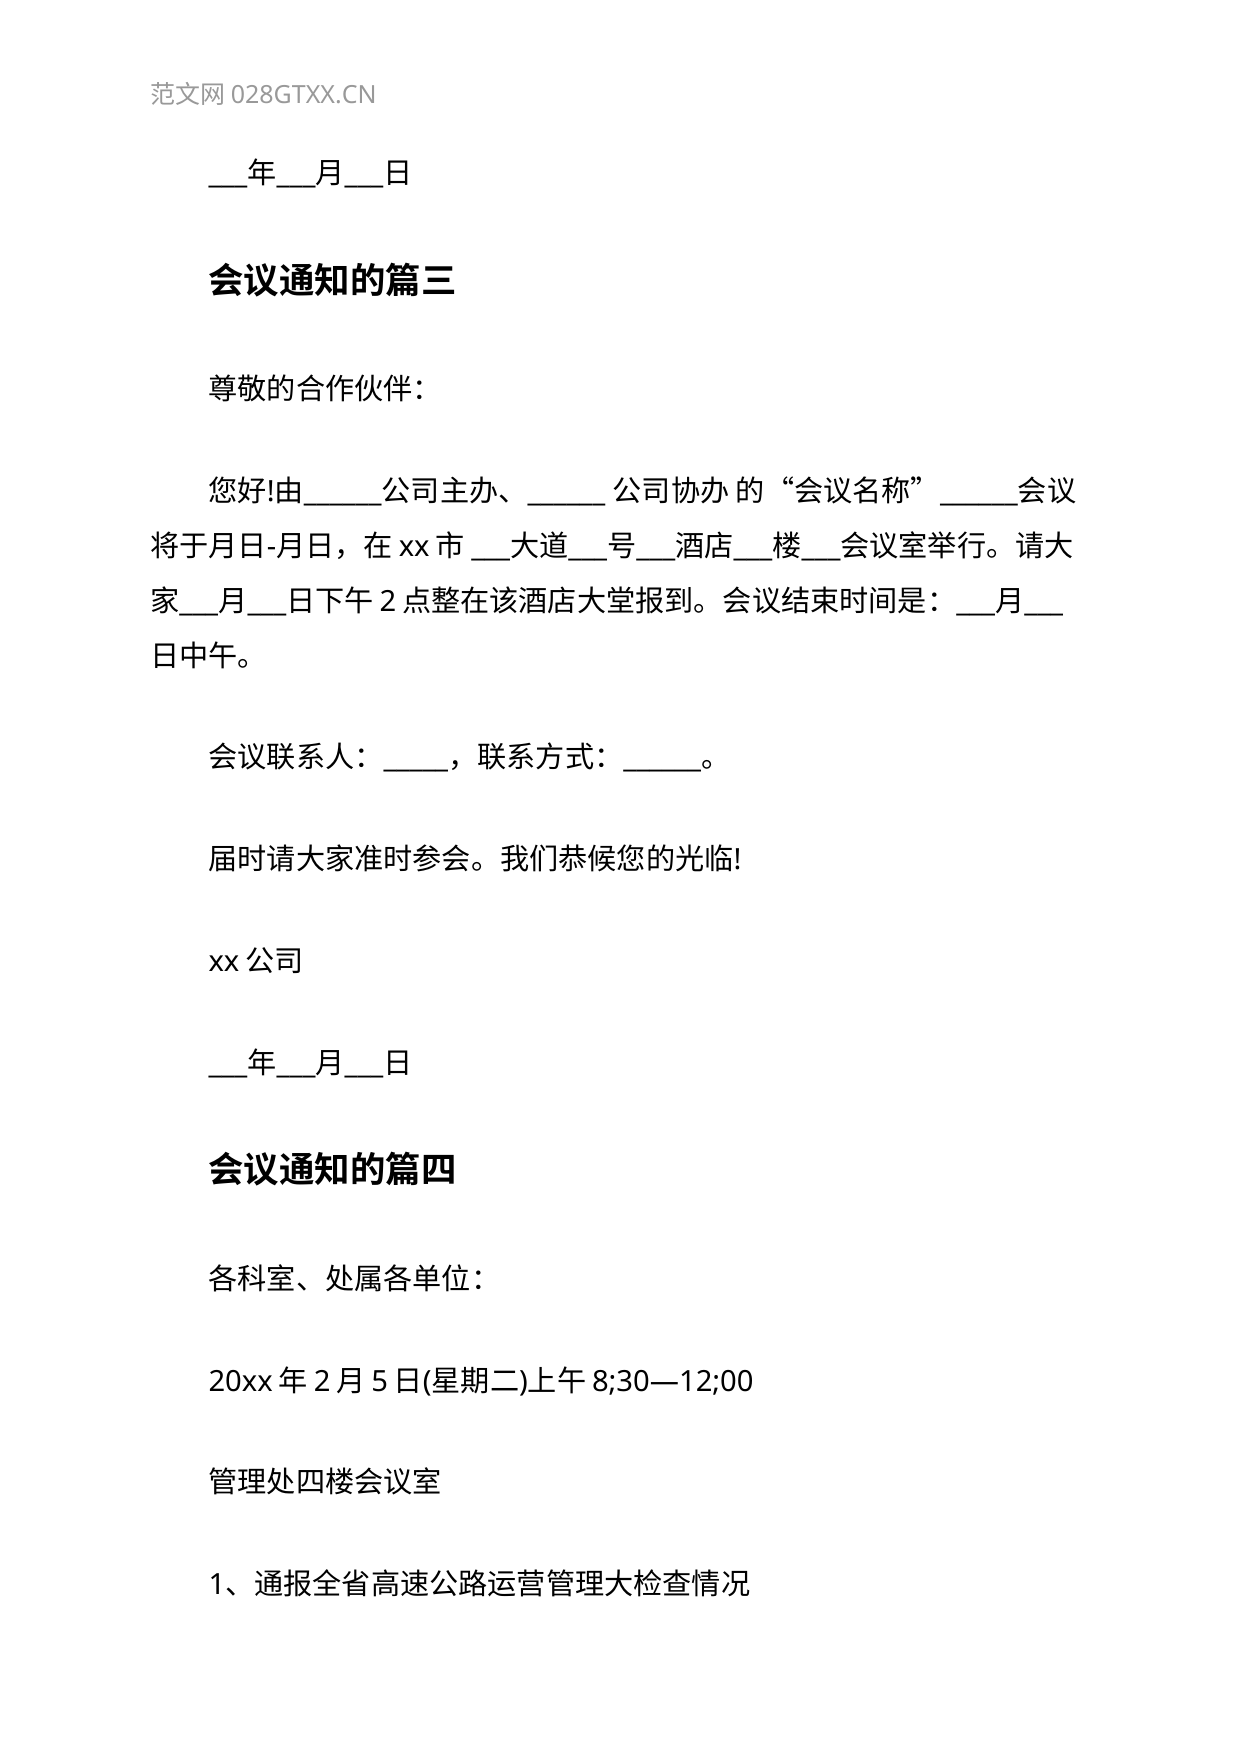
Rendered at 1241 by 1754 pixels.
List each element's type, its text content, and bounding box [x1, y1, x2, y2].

text 尊敬的合作伙伴： [150, 365, 1090, 408]
text ___年___月___日 [150, 150, 1090, 192]
text 届时请大家准时参会。我们恭候您的光临! [150, 836, 1090, 878]
text 您好!由______公司主办、______ 公司协办 的“会议名称”______会议将于月日-月日，在xx市 ___大道___号___酒店___楼___会议室举行。请大家___月___日下午2点整在该酒店大堂报到。会议结束时间是：___月___日中午。 [150, 467, 1090, 674]
text 会议联系人：_____，联系方式：______。 [150, 734, 1090, 776]
text 各科室、处属各单位： [150, 1255, 1090, 1298]
text 管理处四楼会议室 [150, 1459, 1090, 1501]
text 20xx年2月5日(星期二)上午8;30—12;00 [150, 1357, 1090, 1399]
text xx公司 [150, 938, 1090, 980]
text ___年___月___日 [150, 1040, 1090, 1082]
text 会议通知的篇三 [150, 252, 1090, 303]
text 1、通报全省高速公路运营管理大检查情况 [150, 1561, 1090, 1603]
text 会议通知的篇四 [150, 1142, 1090, 1193]
